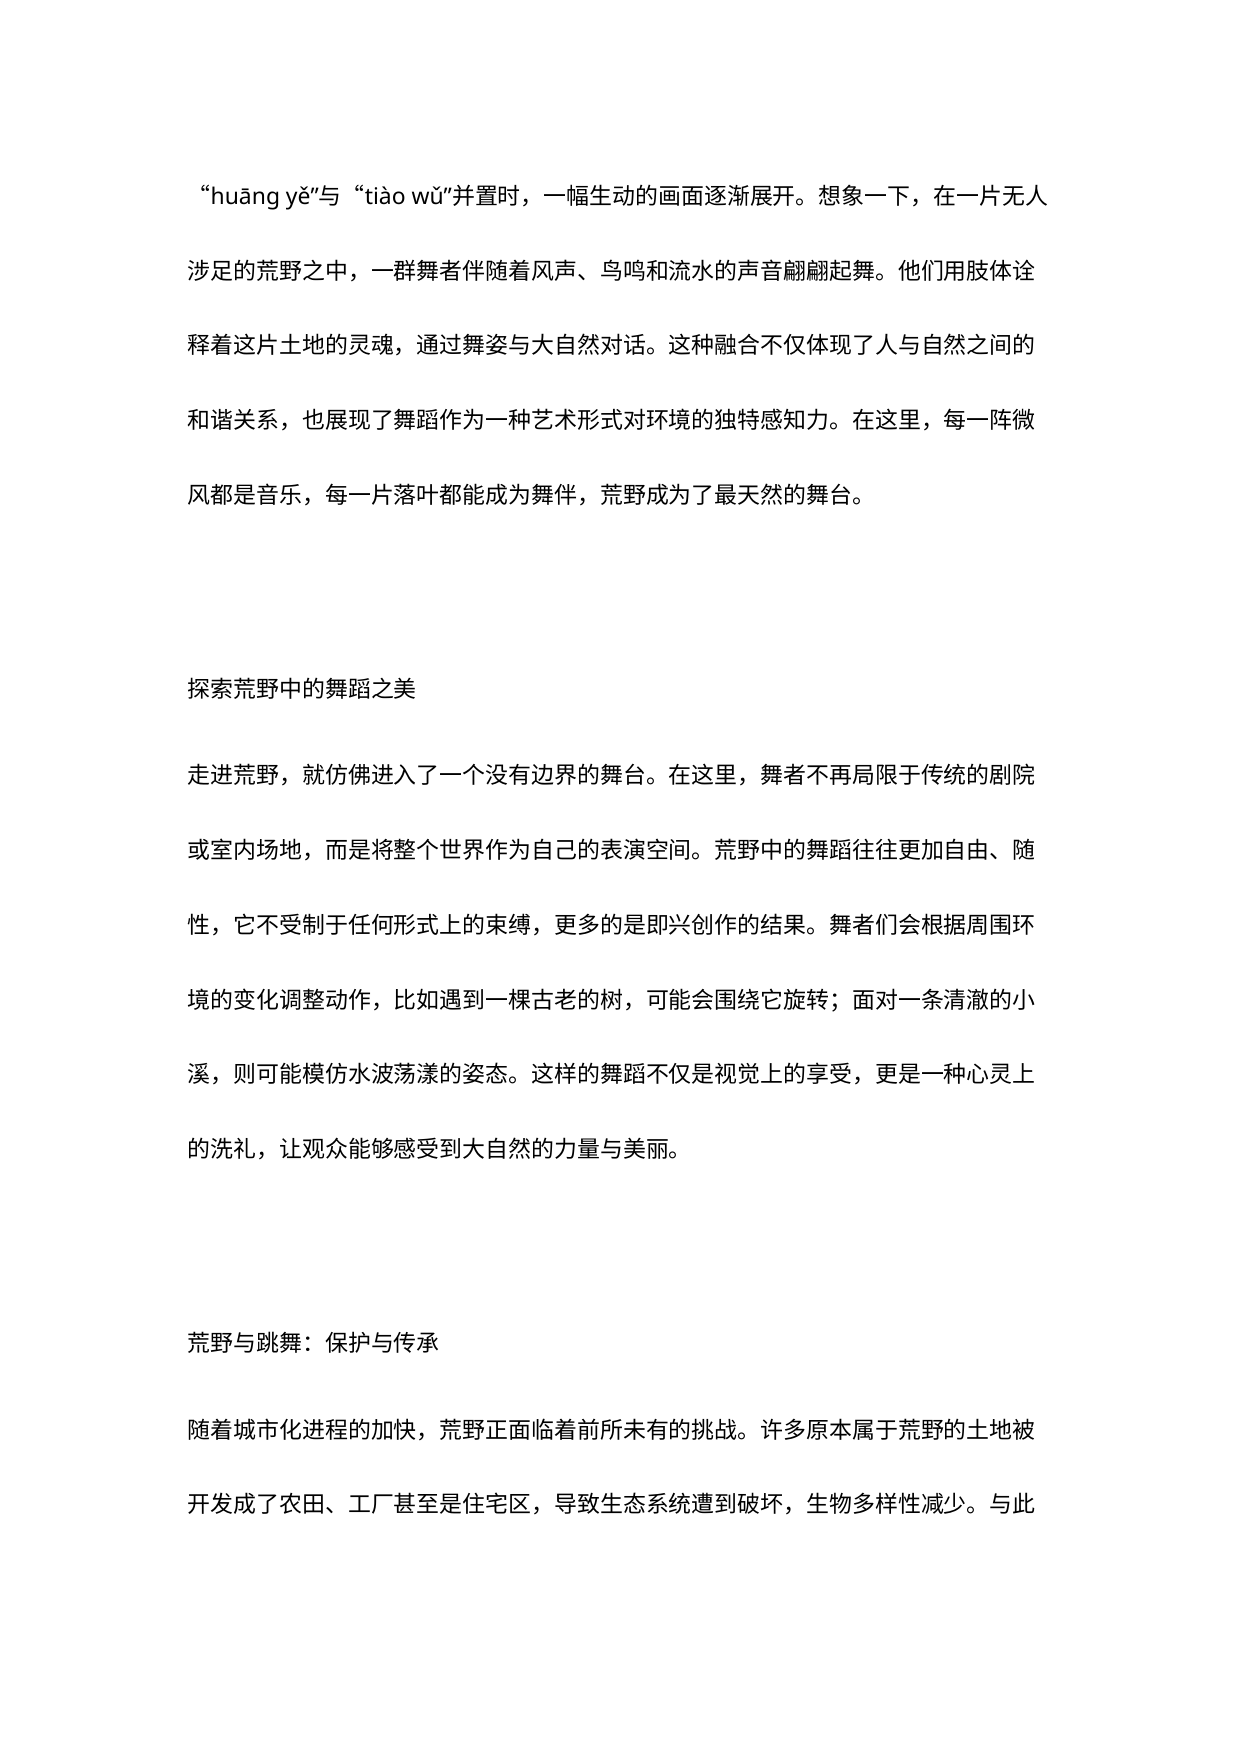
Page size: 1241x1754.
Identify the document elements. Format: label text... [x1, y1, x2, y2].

text 探索荒野中的舞蹈之美 [187, 655, 1053, 720]
text 荒野与跳舞：保护与传承 [187, 1309, 1053, 1374]
text 走进荒野，就仿佛进入了一个没有边界的舞台。在这里，舞者不再局限于传统的剧院或室内场地，而是将整个世界作为自己的表演空间。荒野中的舞蹈往往更加自由、随性，它不受制于任何形式上的束缚，更多的是即兴创作的结果。舞者们会根据周围环境的变化调整动作，比如遇到一棵古老的树，可能会围绕它旋转；面对一条清澈的小溪，则可能模仿水波荡漾的姿态。这样的舞蹈不仅是视觉上的享受，更是一种心灵上的洗礼，让观众能够感受到大自然的力量与美丽。 [187, 742, 1053, 1180]
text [187, 162, 1053, 526]
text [187, 1396, 1053, 1536]
